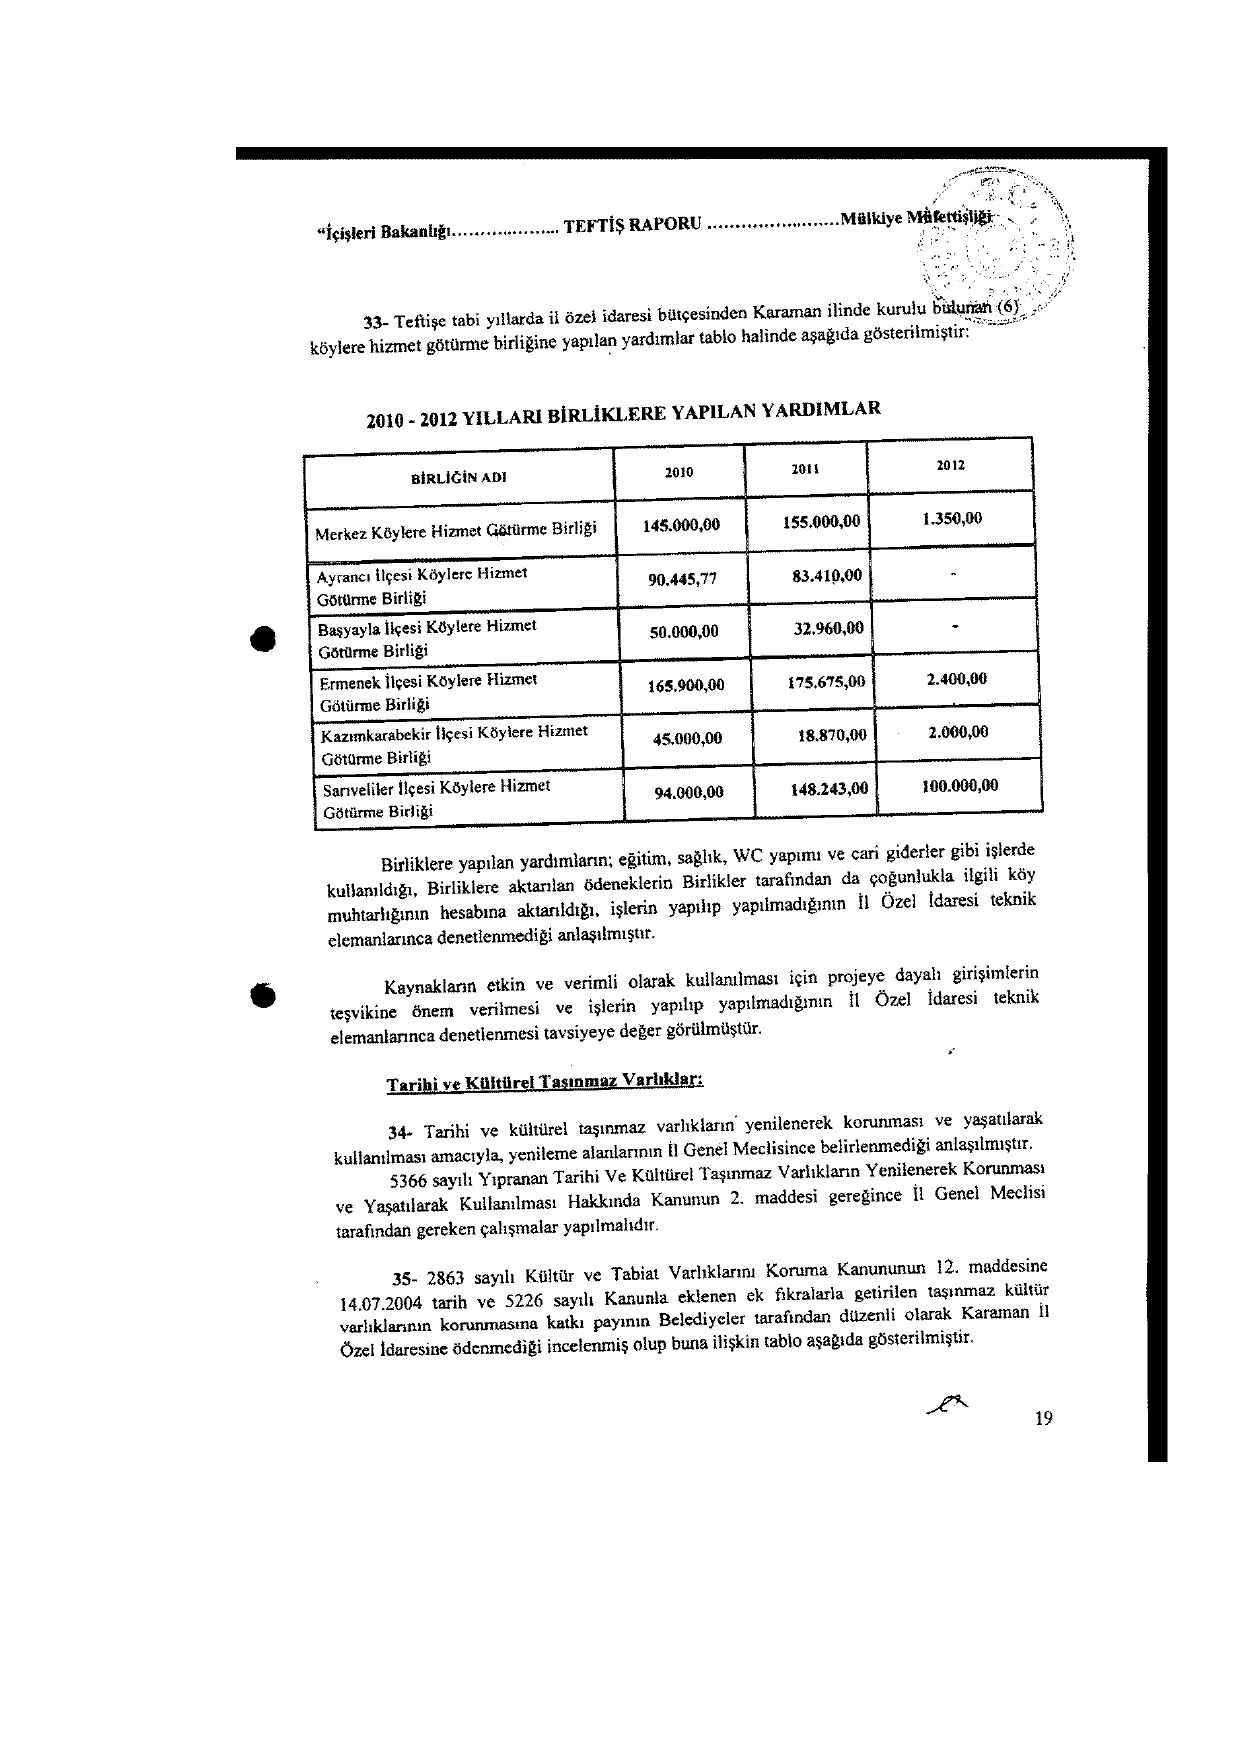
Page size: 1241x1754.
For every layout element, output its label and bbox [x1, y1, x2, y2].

picture [236, 147, 1168, 1462]
